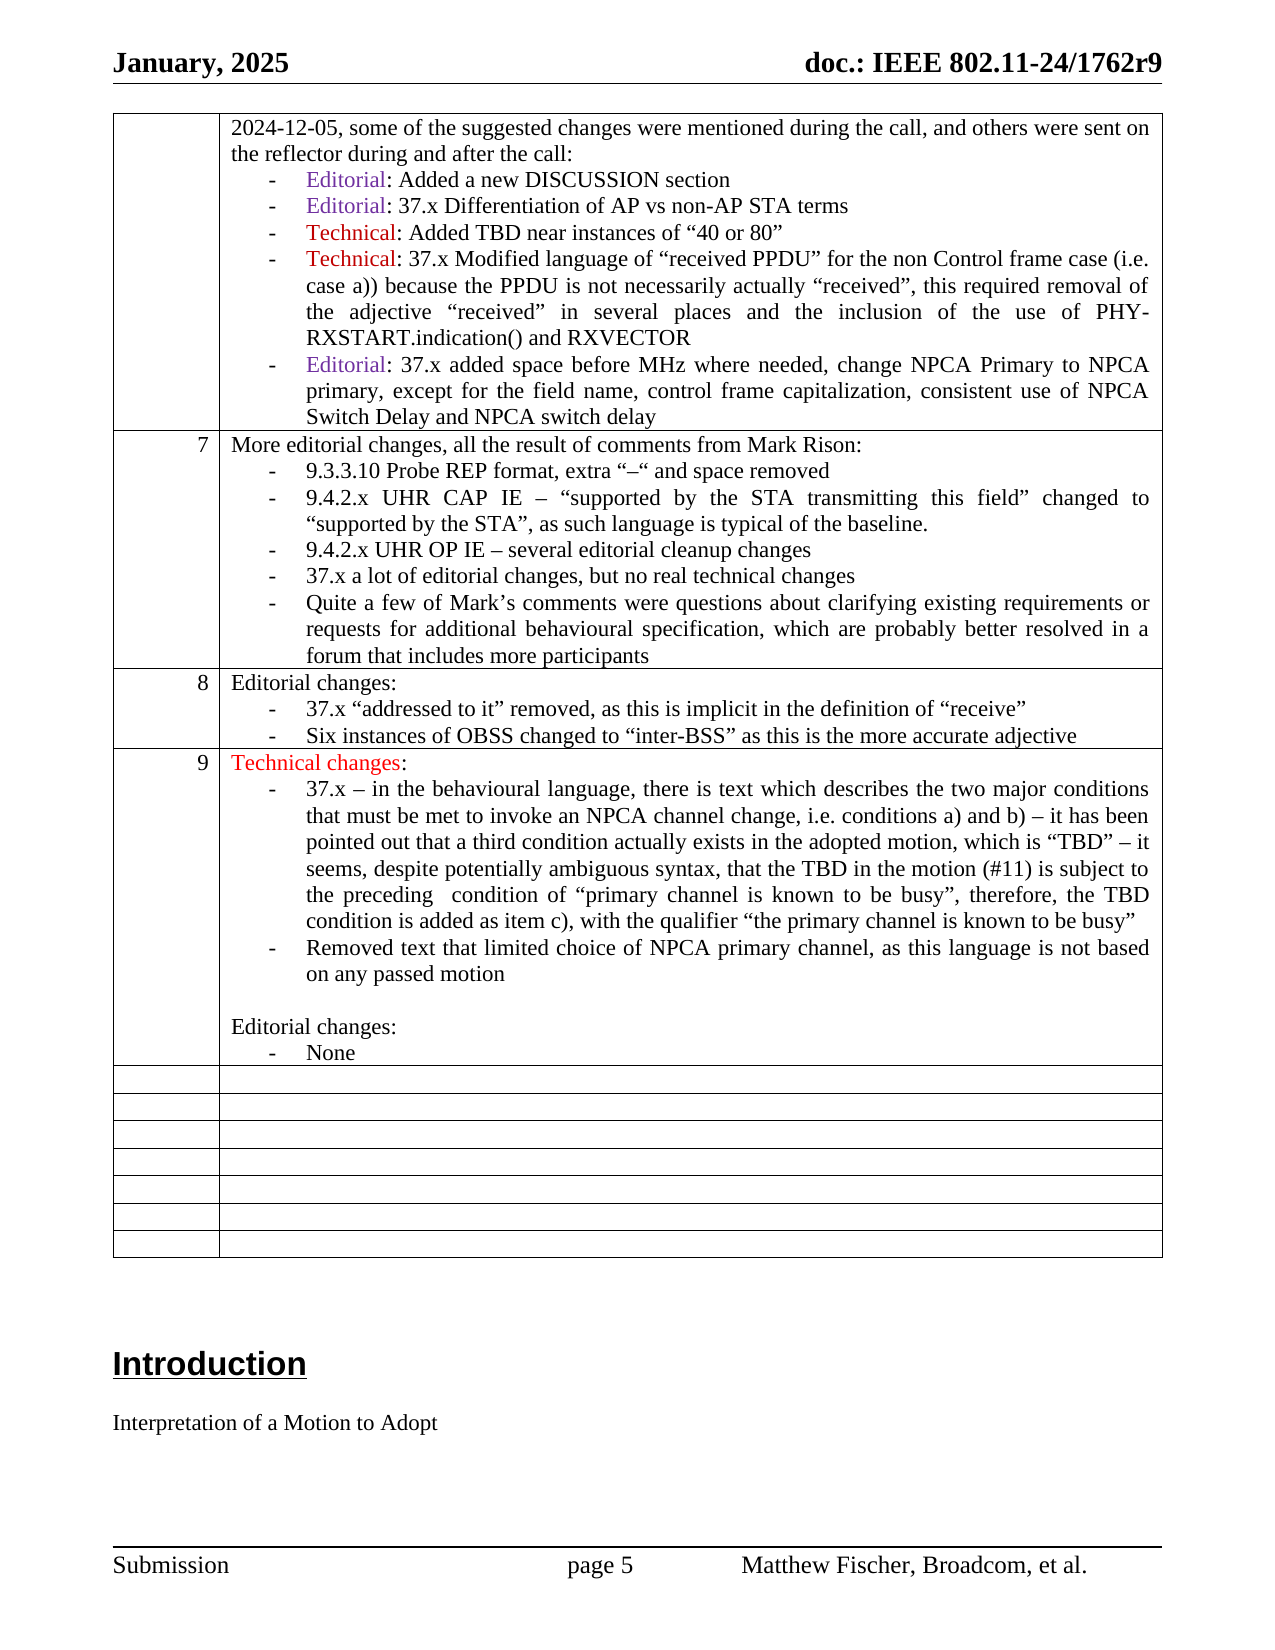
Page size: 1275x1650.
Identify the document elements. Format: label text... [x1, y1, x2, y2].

table_cell [114, 1204, 219, 1230]
table_cell [114, 1176, 219, 1202]
table_cell Editorial changes: 37.x “addressed to it” removed, as this is implicit in the definition of “receive” Six instances of OBSS changed to “inter-BSS” as this is the more accurate adjective [220, 669, 1162, 748]
table_cell [220, 1176, 1162, 1202]
table_cell [114, 1066, 219, 1093]
table_cell [114, 1094, 219, 1120]
table_cell [114, 1121, 219, 1148]
text Interpretation of a Motion to Adopt [112, 1409, 1162, 1435]
table_cell [220, 1231, 1162, 1257]
table_cell 8 [114, 669, 219, 748]
table_cell 6 [114, 114, 219, 430]
table_cell Technical changes: 37.x – in the behavioural language, there is text which describes the two major conditions that must be met to invoke an NPCA channel change, i.e. conditions a) and b) – it has been pointed out that a third condition actually exists in the adopted motion, which is “TBD” – it seems, despite potentially ambiguous syntax, that the TBD in the motion (#11) is subject to the preceding condition of “primary channel is known to be busy”, therefore, the TBD condition is added as item c), with the qualifier “the primary channel is known to be busy” Removed text that limited choice of NPCA primary channel, as this language is not based on any passed motion Editorial changes: None [220, 749, 1162, 1065]
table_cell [220, 114, 1162, 430]
table_cell 7 [114, 431, 219, 668]
table_cell More editorial changes, all the result of comments from Mark Rison: 9.3.3.10 Probe REP format, extra “–“ and space removed 9.4.2.x UHR CAP IE – “supported by the STA transmitting this field” changed to “supported by the STA”, as such language is typical of the baseline. 9.4.2.x UHR OP IE – several editorial cleanup changes 37.x a lot of editorial changes, but no real technical changes Quite a few of Mark’s comments were questions about clarifying existing requirements or requests for additional behavioural specification, which are probably better resolved in a forum that includes more participants [220, 431, 1162, 668]
table_cell [220, 1121, 1162, 1148]
table_cell 9 [114, 749, 219, 1065]
table_cell [220, 1094, 1162, 1120]
subtitle Introduction [112, 1344, 1162, 1383]
table_cell [220, 1066, 1162, 1093]
table_cell [114, 1231, 219, 1257]
table_cell [220, 1149, 1162, 1175]
table_cell [220, 1204, 1162, 1230]
table_cell [114, 1149, 219, 1175]
